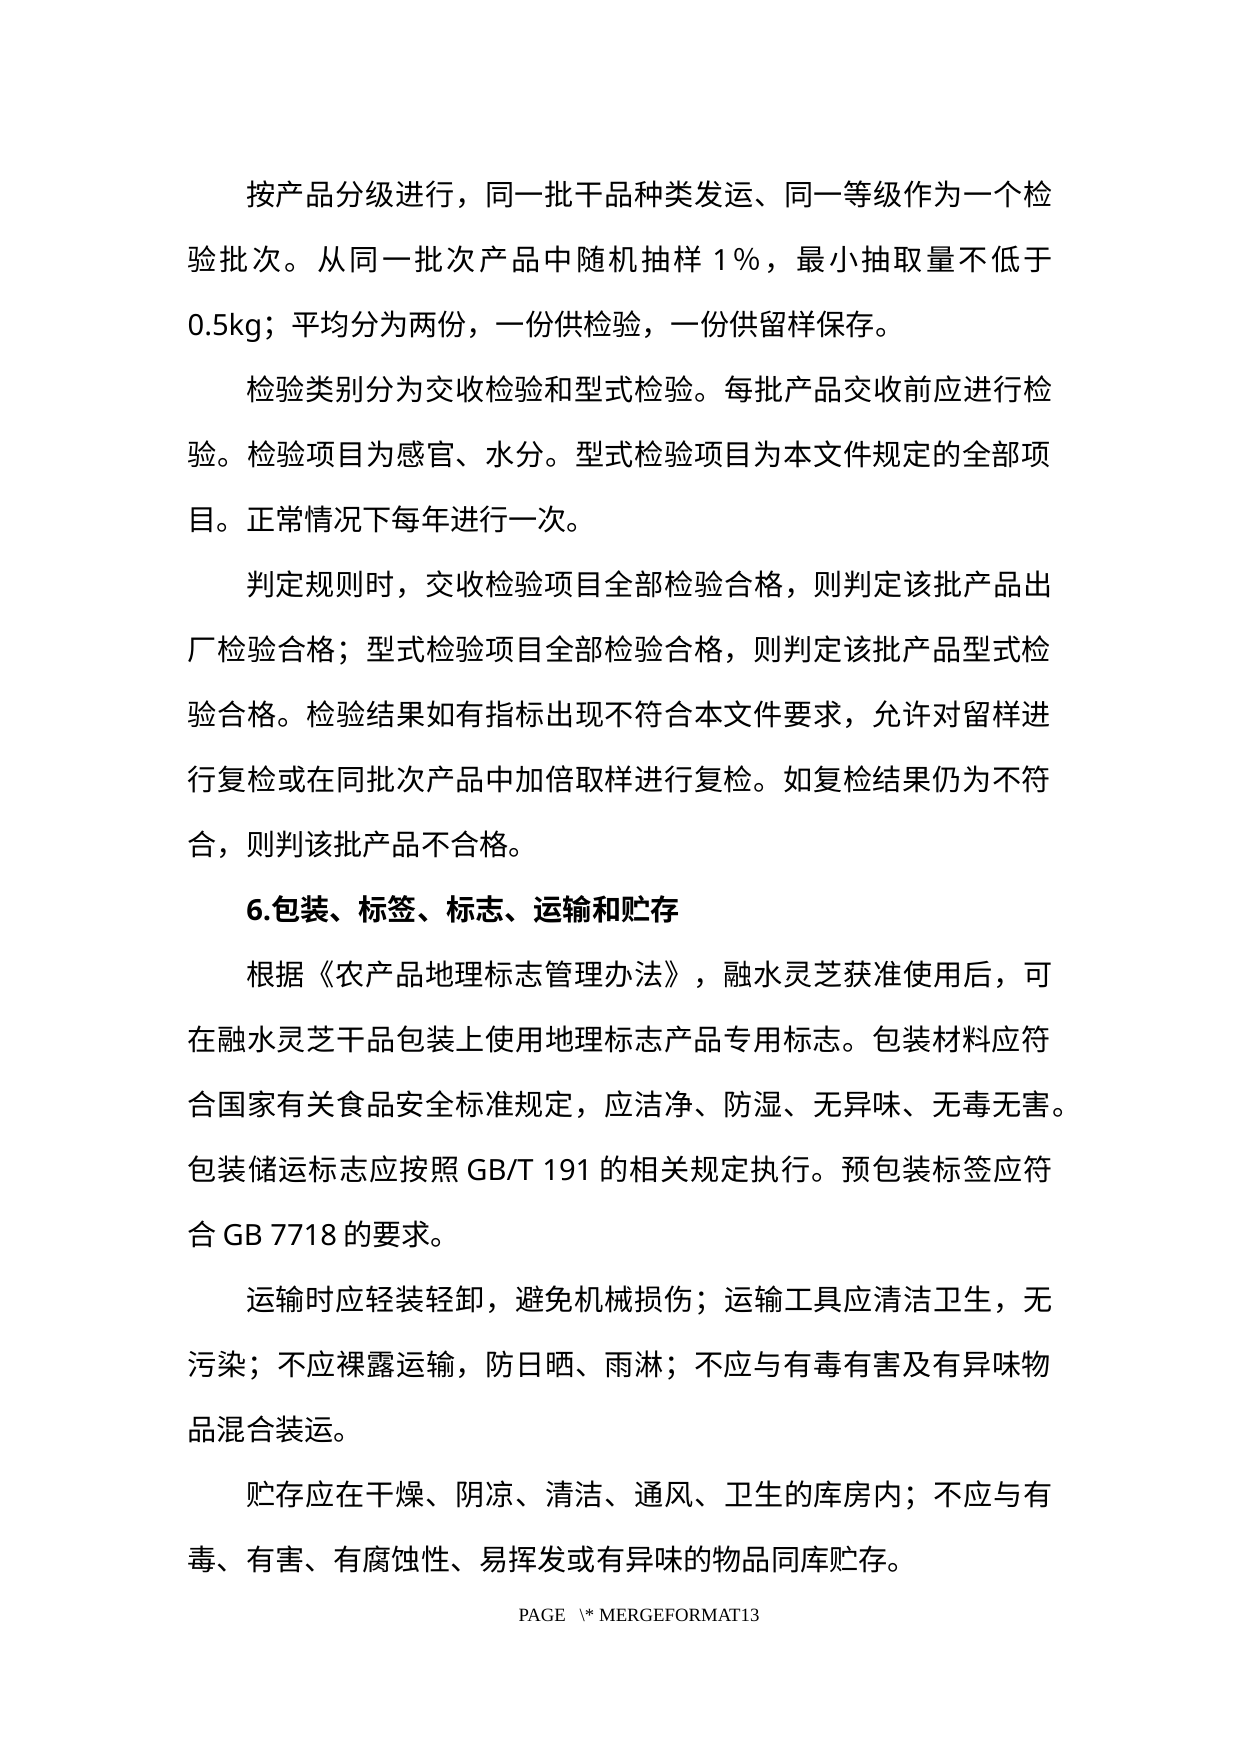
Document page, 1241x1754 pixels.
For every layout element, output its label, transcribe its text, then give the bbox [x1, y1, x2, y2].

text 运输时应轻装轻卸，避免机械损伤；运输工具应清洁卫生，无污染；不应裸露运输，防日晒、雨淋；不应与有毒有害及有异味物品混合装运。 [187, 1265, 1053, 1460]
text 根据《农产品地理标志管理办法》，融水灵芝获准使用后，可在融水灵芝干品包装上使用地理标志产品专用标志。包装材料应符合国家有关食品安全标准规定，应洁净、防湿、无异味、无毒无害。包装储运标志应按照GB/T 191的相关规定执行。预包装标签应符合GB 7718的要求。 [187, 940, 1053, 1265]
text 按产品分级进行，同一批干品种类发运、同一等级作为一个检验批次。从同一批次产品中随机抽样1％，最小抽取量不低于0.5kg；平均分为两份，一份供检验，一份供留样保存。 [187, 160, 1053, 355]
text 检验类别分为交收检验和型式检验。每批产品交收前应进行检验。检验项目为感官、水分。型式检验项目为本文件规定的全部项目。正常情况下每年进行一次。 [187, 355, 1053, 550]
text 贮存应在干燥、阴凉、清洁、通风、卫生的库房内；不应与有毒、有害、有腐蚀性、易挥发或有异味的物品同库贮存。 [187, 1460, 1053, 1590]
text 判定规则时，交收检验项目全部检验合格，则判定该批产品出厂检验合格；型式检验项目全部检验合格，则判定该批产品型式检验合格。检验结果如有指标出现不符合本文件要求，允许对留样进行复检或在同批次产品中加倍取样进行复检。如复检结果仍为不符合，则判该批产品不合格。 [187, 550, 1053, 875]
text 6.包装、标签、标志、运输和贮存 [187, 875, 1053, 940]
